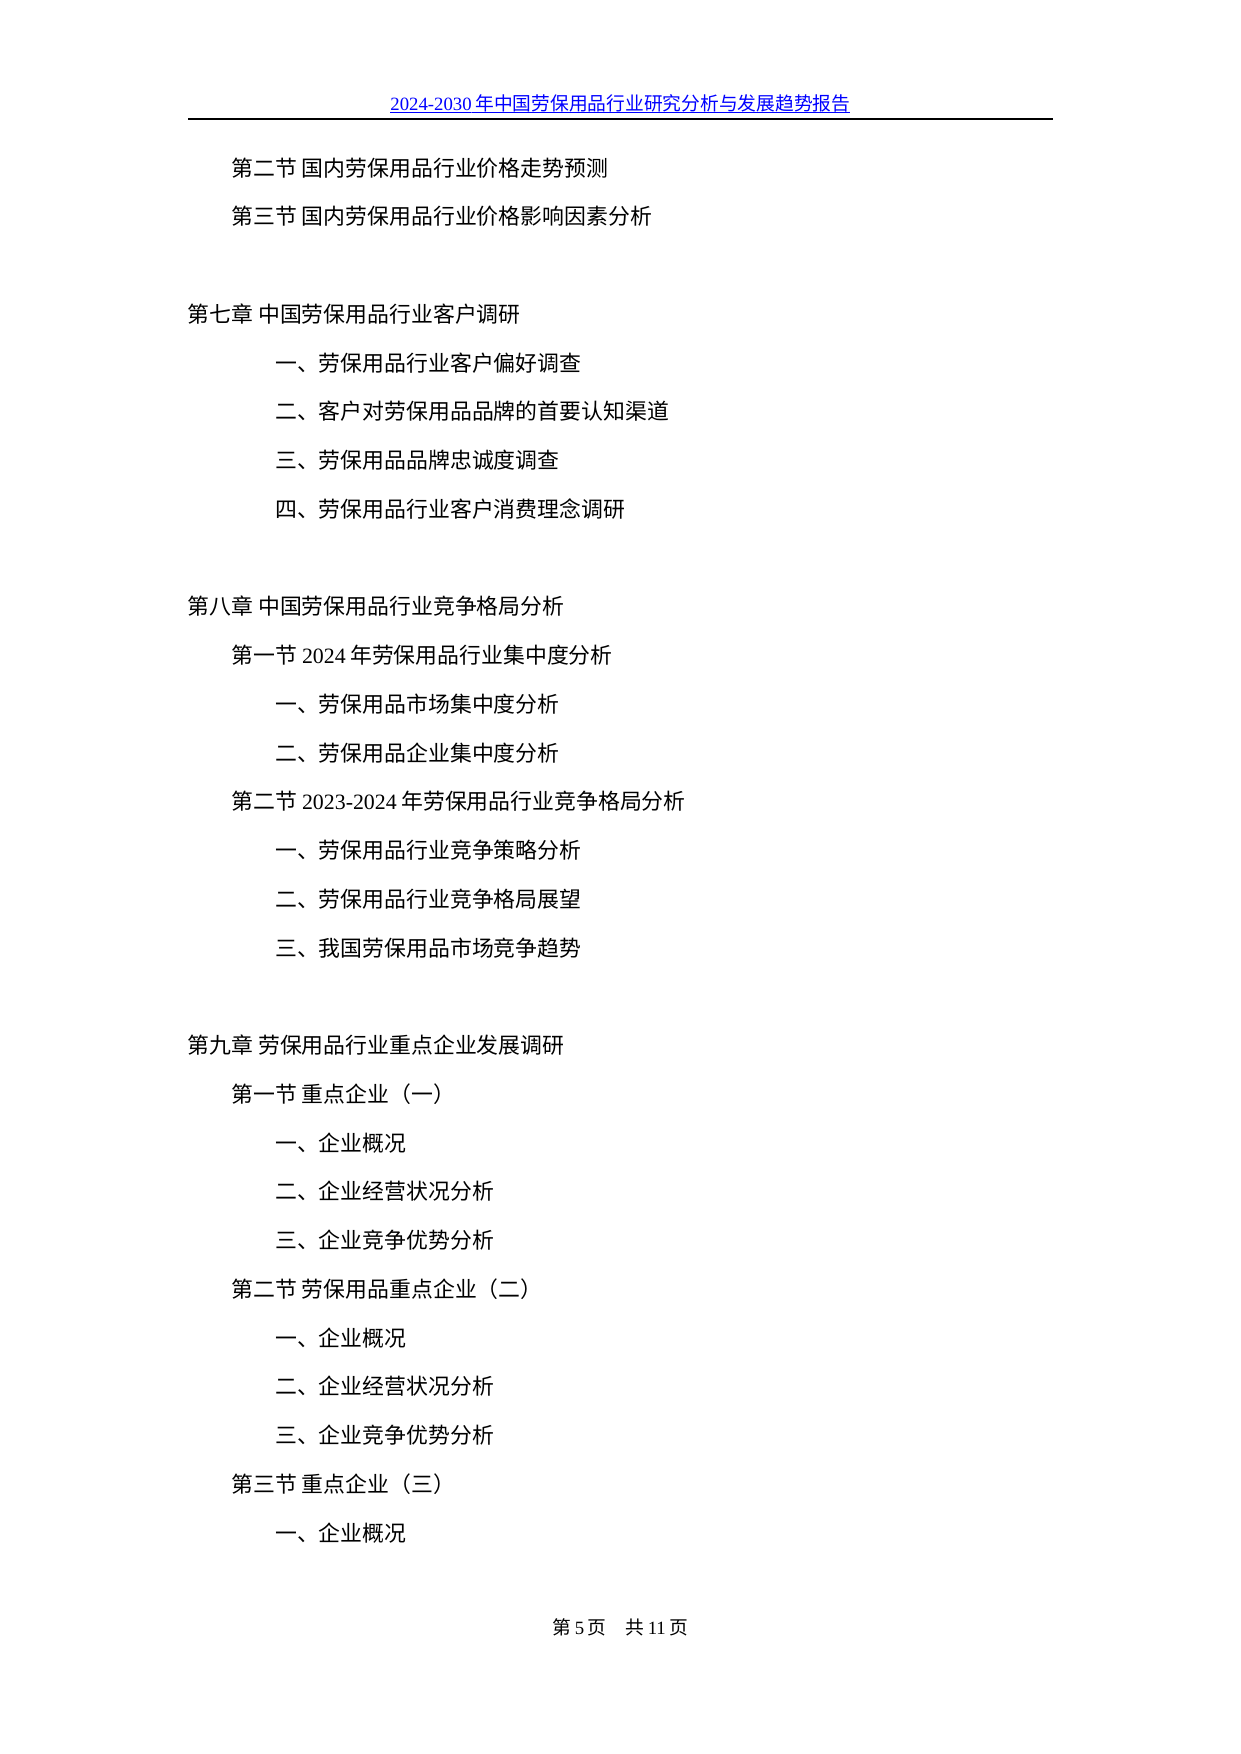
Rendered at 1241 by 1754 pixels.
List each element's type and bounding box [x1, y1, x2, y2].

text [187, 150, 1053, 1548]
